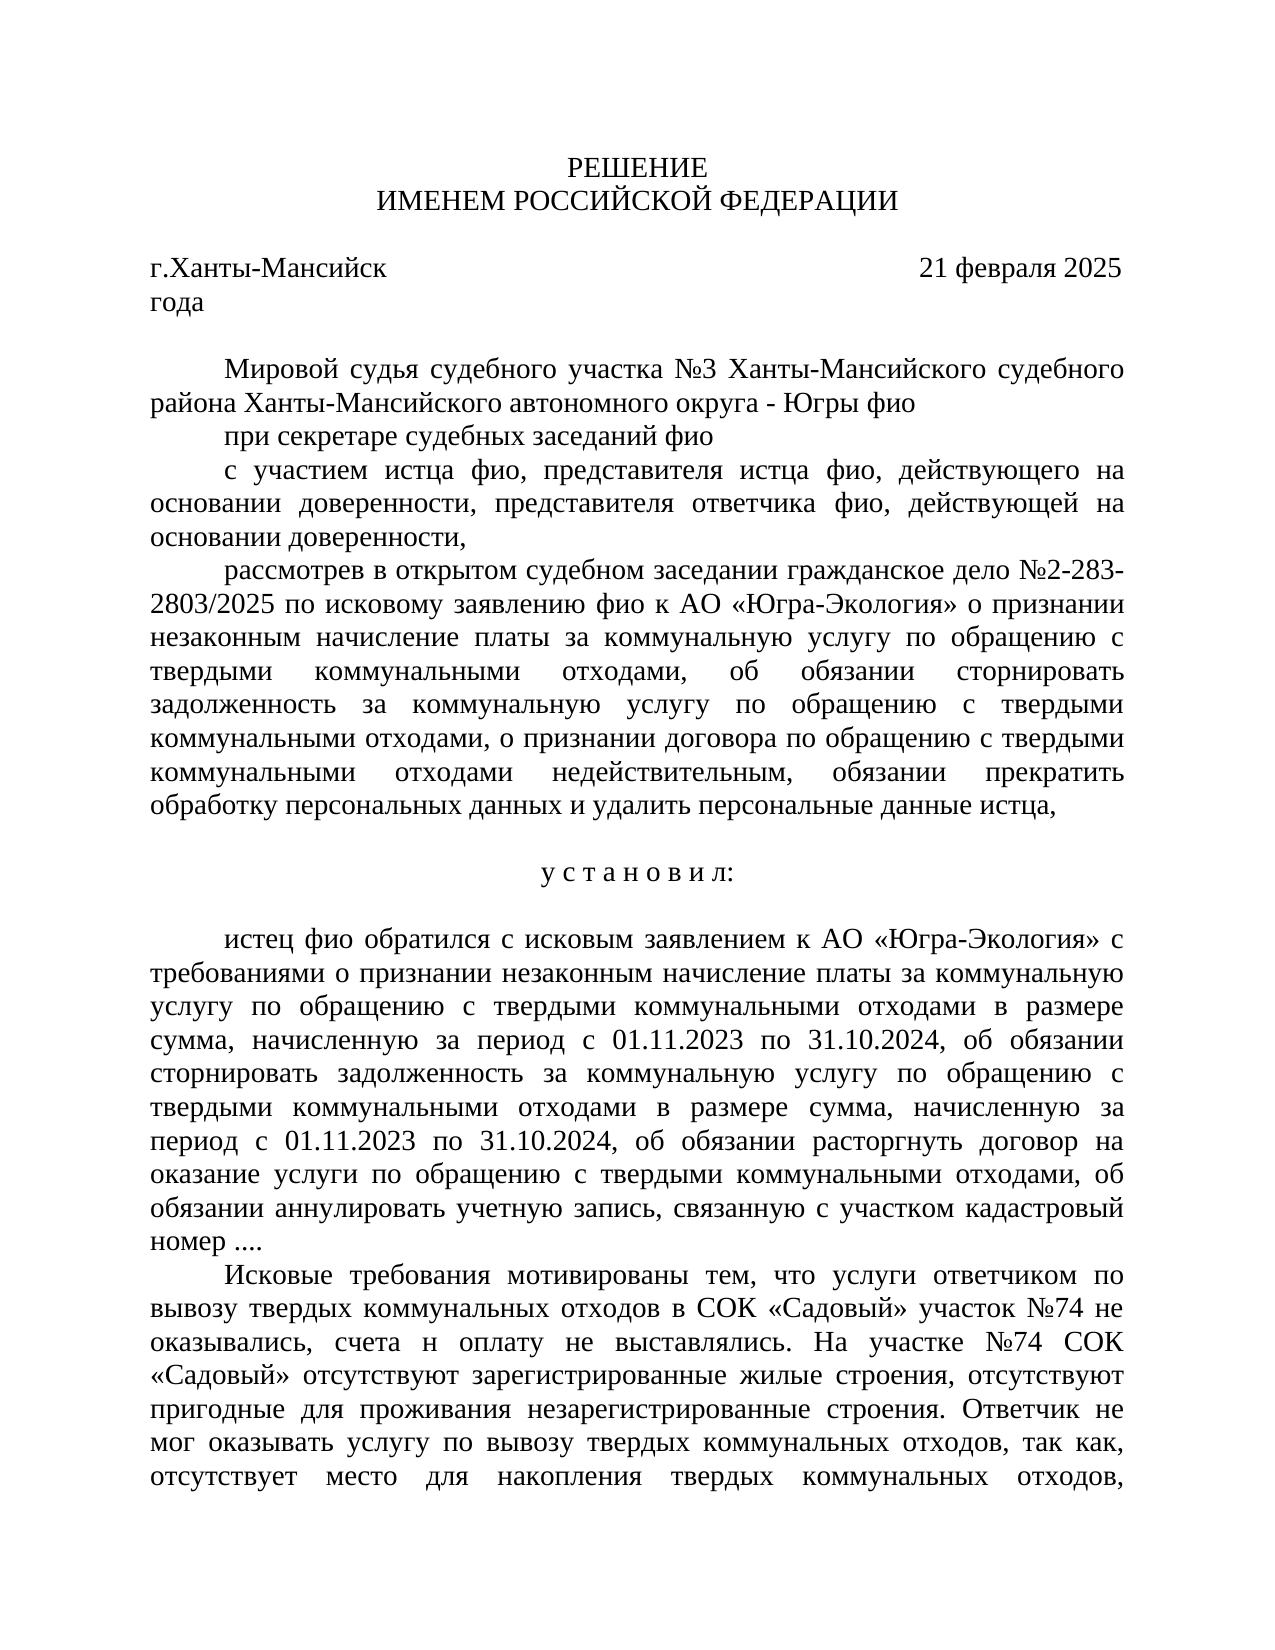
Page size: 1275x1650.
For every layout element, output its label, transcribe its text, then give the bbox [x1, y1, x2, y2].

text с участием истца фио, представителя истца фио, действующего на основании доверенности, представителя ответчика фио, действующей на основании доверенности, [150, 452, 1125, 552]
text РЕШЕНИЕ [150, 150, 1125, 183]
text г.Ханты-Мансийск 21 февраля 2025 года [150, 251, 1125, 318]
text у с т а н о в и л: [150, 854, 1125, 888]
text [150, 1257, 1125, 1492]
text рассмотрев в открытом судебном заседании гражданское дело №2-283-2803/2025 по исковому заявлению фио к АО «Югра-Экология» о признании незаконным начисление платы за коммунальную услугу по обращению с твердыми коммунальными отходами, об обязании сторнировать задолженность за коммунальную услугу по обращению с твердыми коммунальными отходами, о признании договора по обращению с твердыми коммунальными отходами недействительным, обязании прекратить обработку персональных данных и удалить персональные данные истца, [150, 552, 1125, 821]
text при секретаре судебных заседаний фио [150, 418, 1125, 452]
text истец фио обратился с исковым заявлением к АО «Югра-Экология» с требованиями о признании незаконным начисление платы за коммунальную услугу по обращению с твердыми коммунальными отходами в размере сумма, начисленную за период с 01.11.2023 по 31.10.2024, об обязании сторнировать задолженность за коммунальную услугу по обращению с твердыми коммунальными отходами в размере сумма, начисленную за период с 01.11.2023 по 31.10.2024, об обязании расторгнуть договор на оказание услуги по обращению с твердыми коммунальными отходами, об обязании аннулировать учетную запись, связанную с участком кадастровый номер .... [150, 921, 1125, 1257]
text Мировой судья судебного участка №3 Ханты-Мансийского судебного района Ханты-Мансийского автономного округа - Югры фио [150, 351, 1125, 418]
text ИМЕНЕМ РОССИЙСКОЙ ФЕДЕРАЦИИ [150, 183, 1125, 217]
